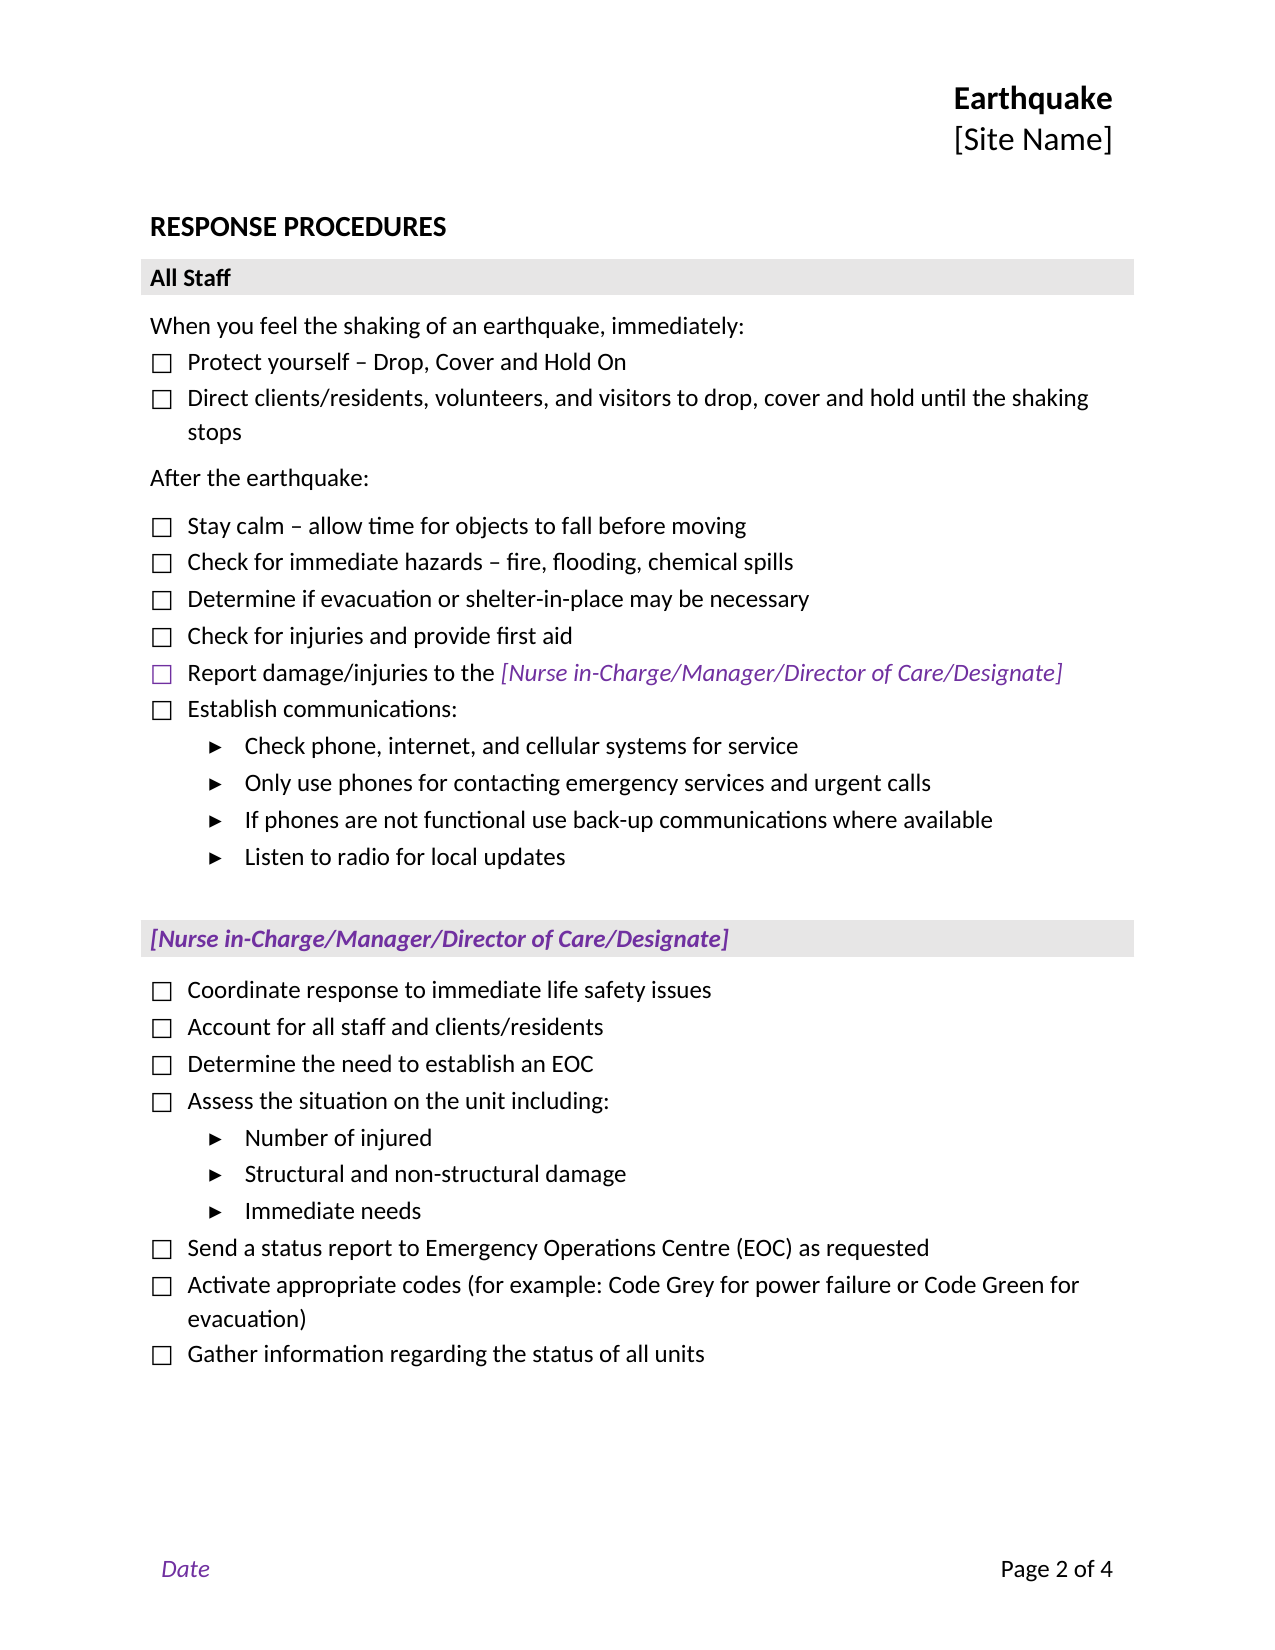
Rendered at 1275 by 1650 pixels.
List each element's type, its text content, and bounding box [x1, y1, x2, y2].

list Structural and non-structural damage [209, 1156, 1125, 1190]
list Coordinate response to immediate life safety issues [150, 972, 1125, 1006]
list Check for immediate hazards – fire, flooding, chemical spills [150, 544, 1125, 578]
list Send a status report to Emergency Operations Centre (EOC) as requested [150, 1229, 1125, 1263]
list Determine if evacuation or shelter-in-place may be necessary [150, 581, 1125, 615]
list Account for all staff and clients/residents [150, 1009, 1125, 1043]
list Assess the situation on the unit including: [150, 1082, 1125, 1116]
text After the earthquake: [150, 462, 1125, 492]
list If phones are not functional use back-up communications where available [209, 801, 1125, 836]
subtitle All Staff [142, 260, 1133, 294]
subtitle Response Procedures [150, 208, 1125, 243]
list Protect yourself – Drop, Cover and Hold On [150, 343, 1125, 377]
list Establish communications: [150, 691, 1125, 725]
list Gather information regarding the status of all units [150, 1336, 1125, 1370]
text When you feel the shaking of an earthquake, immediately: [150, 310, 1125, 341]
list Only use phones for contacting emergency services and urgent calls [209, 765, 1125, 799]
list Listen to radio for local updates [209, 838, 1125, 872]
list Check for injuries and provide first aid [150, 618, 1125, 652]
subtitle [Nurse in-Charge/Manager/Director of Care/Designate] [142, 921, 1133, 956]
list Activate appropriate codes (for example: Code Grey for power failure or Code Green for evacuation) [150, 1266, 1125, 1333]
list Stay calm – allow time for objects to fall before moving [150, 507, 1125, 541]
list Number of injured [209, 1119, 1125, 1153]
list Check phone, internet, and cellular systems for service [209, 728, 1125, 762]
list Determine the need to establish an EOC [150, 1046, 1125, 1080]
list Direct clients/residents, volunteers, and visitors to drop, cover and hold until the shaking stops [150, 380, 1125, 447]
list Immediate needs [209, 1193, 1125, 1227]
list Report damage/injuries to the [Nurse in-Charge/Manager/Director of Care/Designate] [150, 654, 1125, 688]
